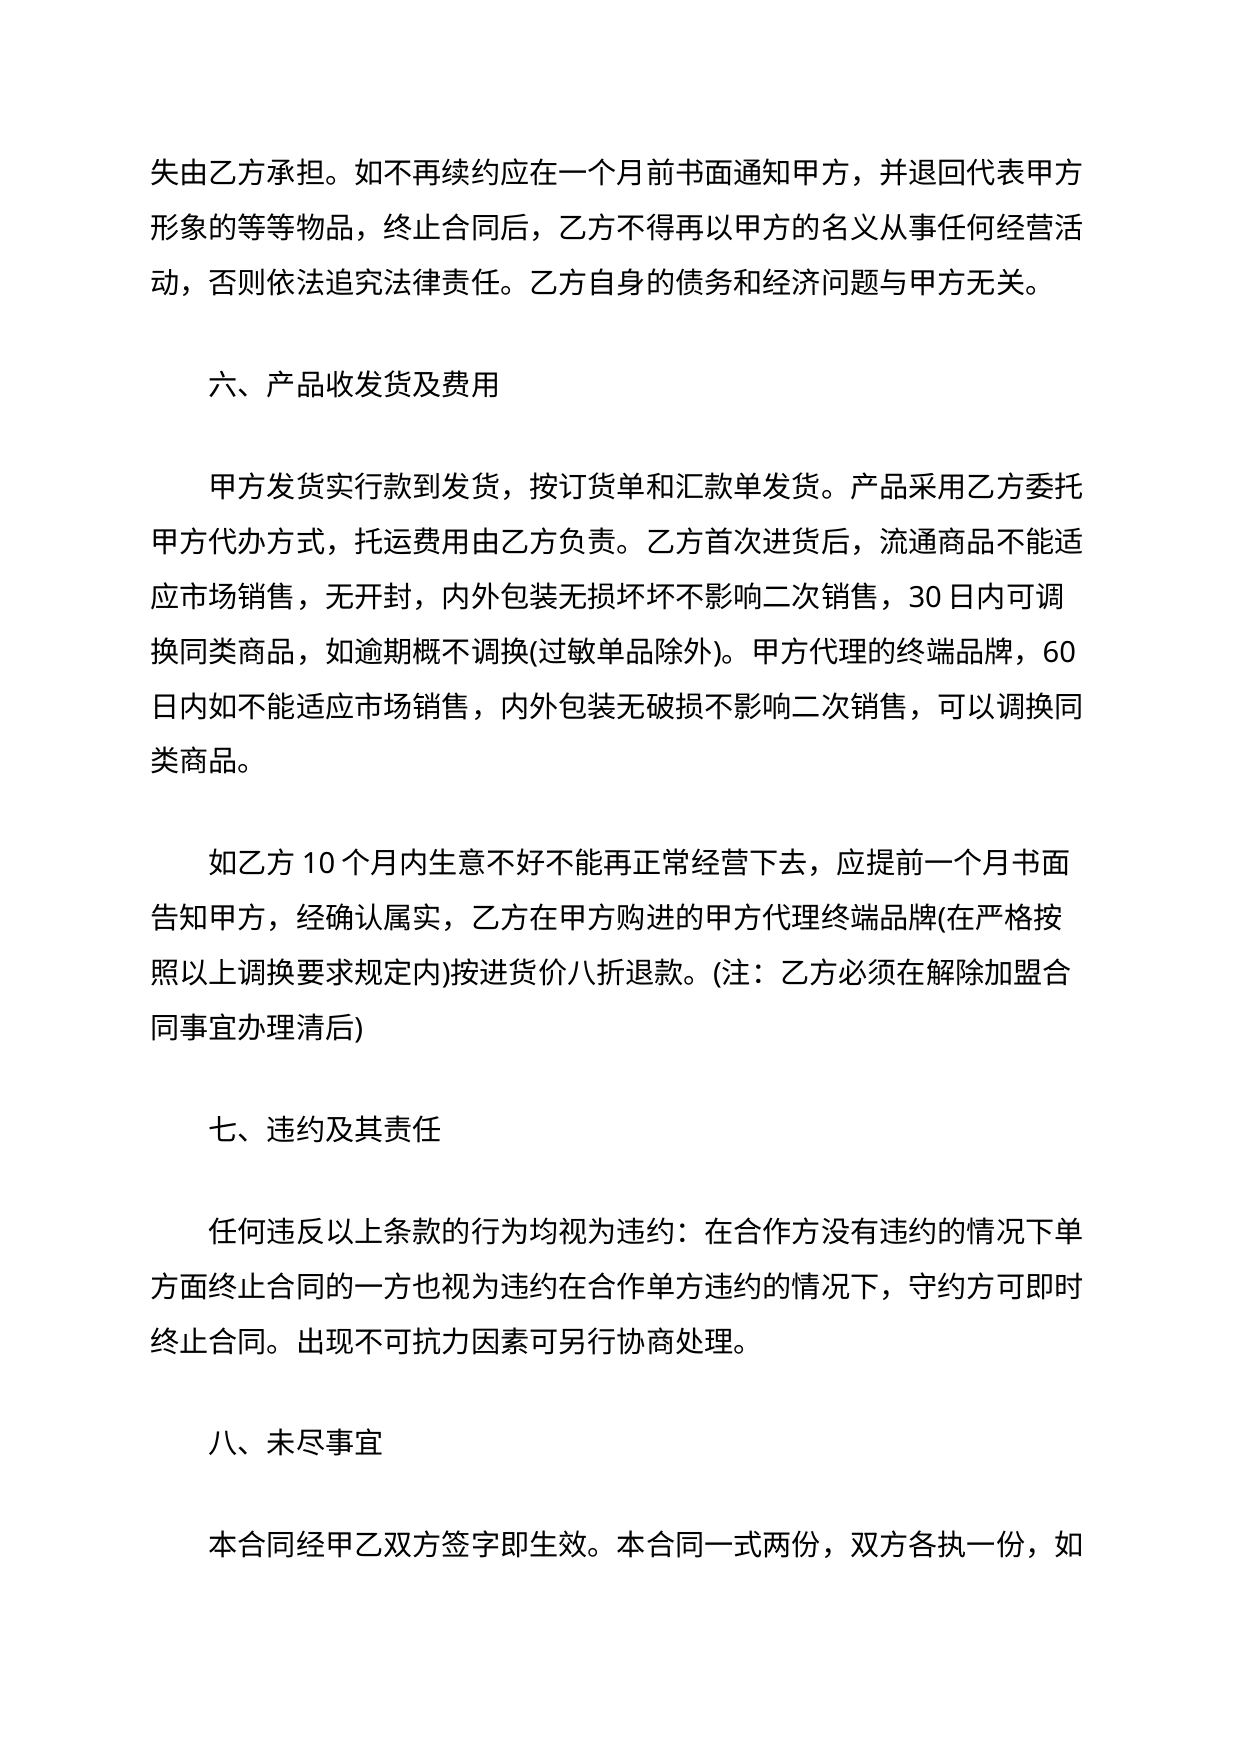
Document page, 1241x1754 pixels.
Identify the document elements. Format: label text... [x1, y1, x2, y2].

text 七、违约及其责任 [150, 1107, 1090, 1149]
text 任何违反以上条款的行为均视为违约：在合作方没有违约的情况下单方面终止合同的一方也视为违约在合作单方违约的情况下，守约方可即时终止合同。出现不可抗力因素可另行协商处理。 [150, 1208, 1090, 1361]
text 六、产品收发货及费用 [150, 362, 1090, 404]
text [150, 1522, 1090, 1564]
text 甲方发货实行款到发货，按订货单和汇款单发货。产品采用乙方委托甲方代办方式，托运费用由乙方负责。乙方首次进货后，流通商品不能适应市场销售，无开封，内外包装无损坏坏不影响二次销售，30日内可调换同类商品，如逾期概不调换(过敏单品除外)。甲方代理的终端品牌，60日内如不能适应市场销售，内外包装无破损不影响二次销售，可以调换同类商品。 [150, 463, 1090, 780]
text 如乙方10个月内生意不好不能再正常经营下去，应提前一个月书面告知甲方，经确认属实，乙方在甲方购进的甲方代理终端品牌(在严格按照以上调换要求规定内)按进货价八折退款。(注：乙方必须在解除加盟合同事宜办理清后) [150, 840, 1090, 1047]
text 八、未尽事宜 [150, 1420, 1090, 1462]
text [150, 150, 1090, 302]
